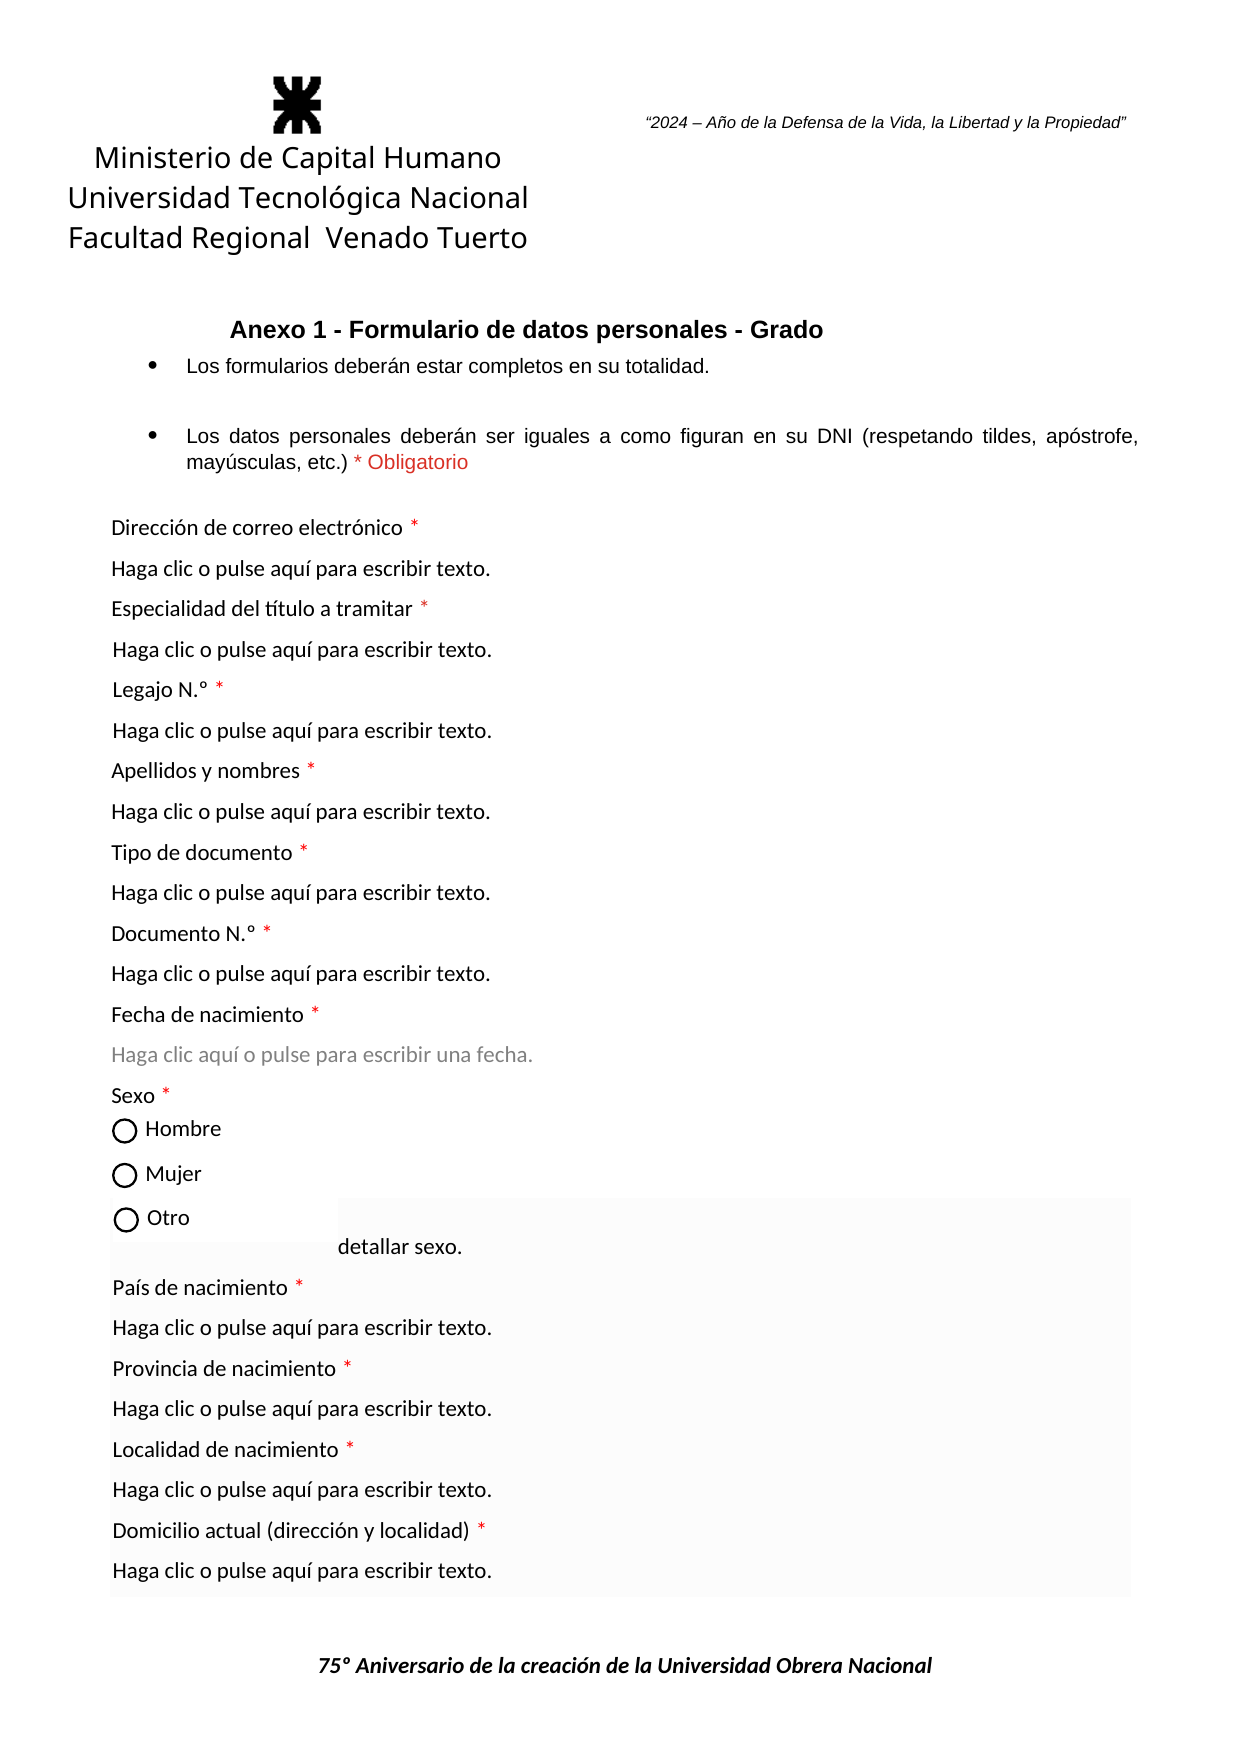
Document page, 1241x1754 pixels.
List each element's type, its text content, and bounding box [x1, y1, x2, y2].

picture [271, 75, 325, 138]
text Apellidos y nombres * [111, 757, 1129, 784]
text Fecha de nacimiento * [111, 1000, 1129, 1028]
text Sexo * [111, 1081, 1129, 1109]
list Los datos personales deberán ser iguales a como figuran en su DNI (respetando tildes, apóstrofe, mayúsculas, etc.) * Obligatorio [148, 424, 1140, 474]
text Especialidad del título a tramitar * [111, 594, 1060, 622]
text Legajo N.º * [112, 676, 1140, 703]
list Los formularios deberán estar completos en su totalidad. [148, 354, 1140, 378]
text Documento N.º * [111, 919, 1129, 947]
text Dirección de correo electrónico * [111, 513, 1129, 541]
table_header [110, 1198, 1131, 1597]
text Anexo 1 - Formulario de datos personales - Grado [229, 315, 1140, 343]
text Tipo de documento * [111, 838, 1129, 866]
